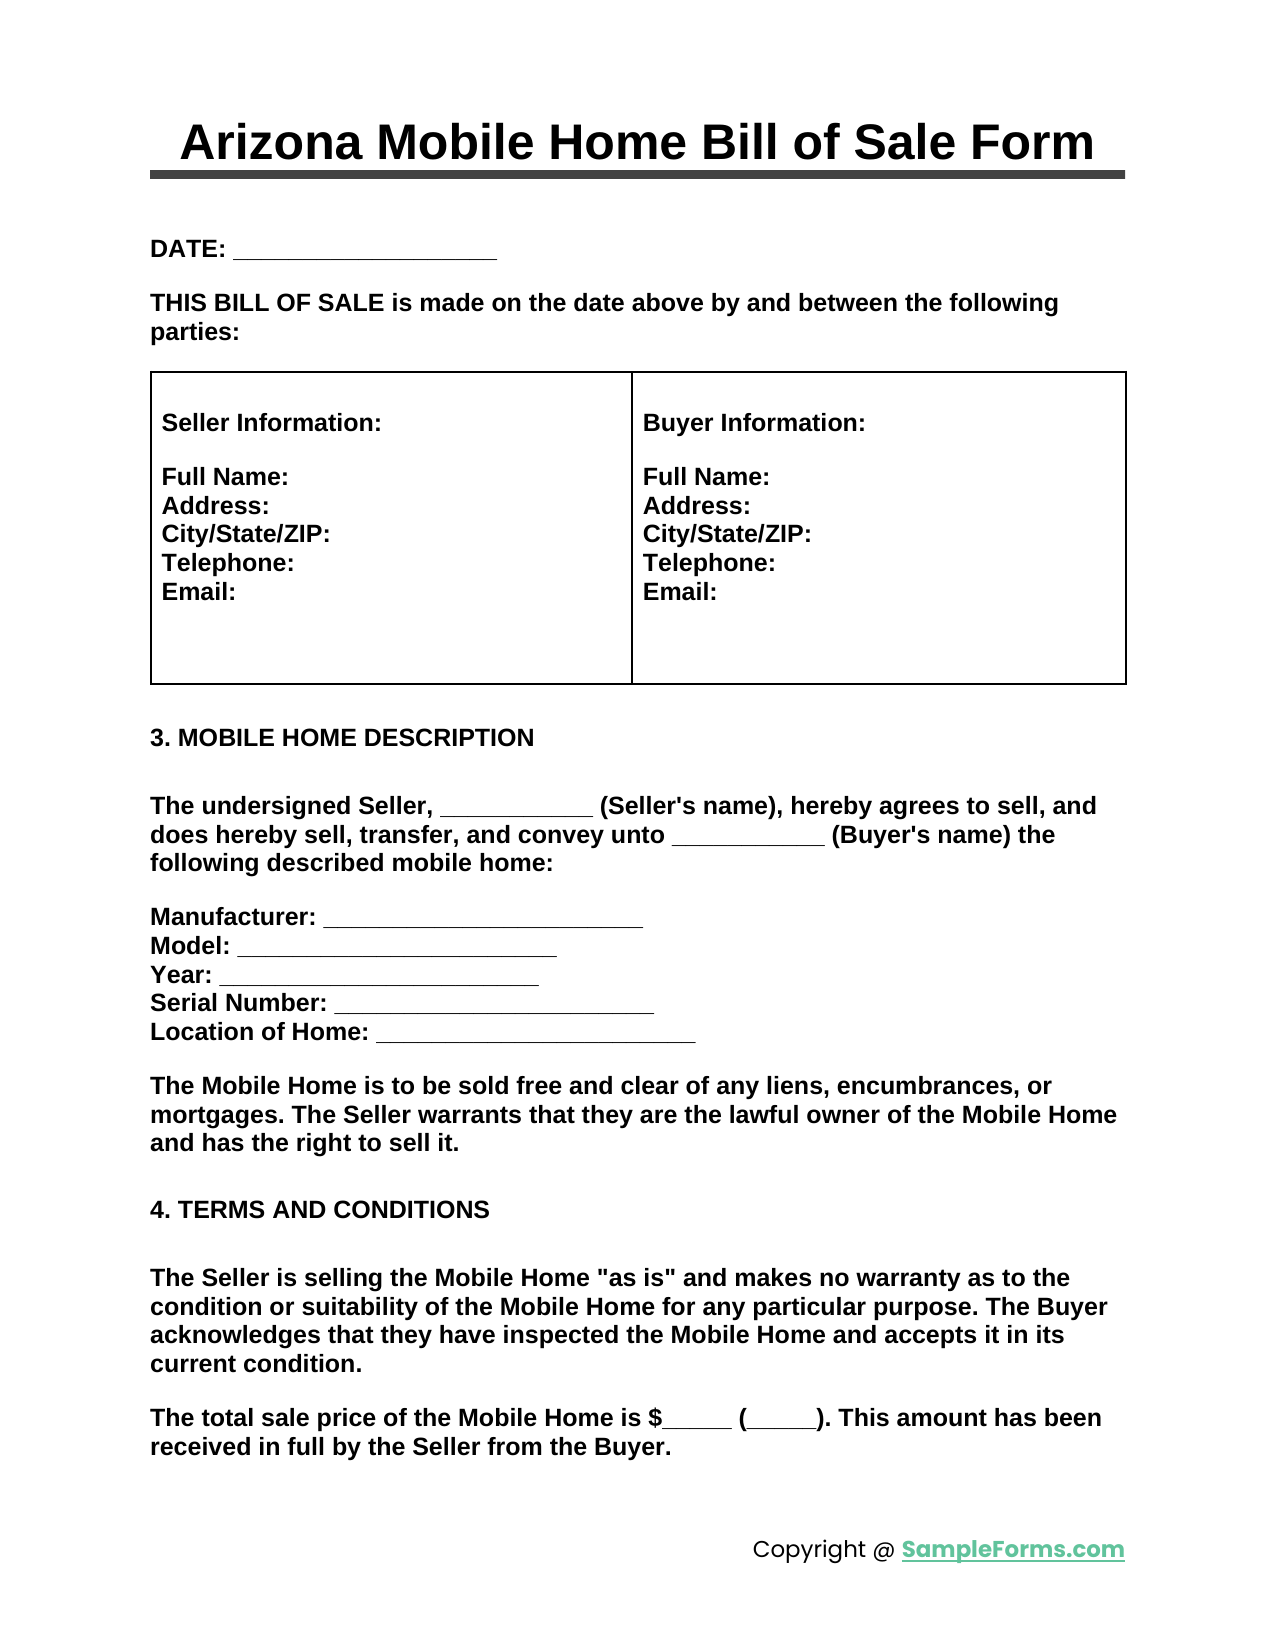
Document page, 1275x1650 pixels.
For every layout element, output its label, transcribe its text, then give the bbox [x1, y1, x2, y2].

picture [150, 170, 1125, 179]
subtitle 3. MOBILE HOME DESCRIPTION [150, 723, 1125, 751]
text The undersigned Seller, ___________ (Seller's name), hereby agrees to sell, and does hereby sell, transfer, and convey unto ___________ (Buyer's name) the following described mobile home: [150, 791, 1125, 877]
title Arizona Mobile Home Bill of Sale Form [150, 112, 1125, 170]
text THIS BILL OF SALE is made on the date above by and between the following parties: [150, 288, 1125, 346]
text Manufacturer: _______________________ Model: _______________________ Year: _______________________ Serial Number: _______________________ Location of Home: _______________________ [150, 902, 1125, 1046]
text The total sale price of the Mobile Home is $_____ (_____). This amount has been received in full by the Seller from the Buyer. [150, 1403, 1125, 1460]
text The Mobile Home is to be sold free and clear of any liens, encumbrances, or mortgages. The Seller warrants that they are the lawful owner of the Mobile Home and has the right to sell it. [150, 1071, 1125, 1157]
table_header Buyer Information: Full Name: Address: City/State/ZIP: Telephone: Email: [633, 373, 1125, 683]
table_header Seller Information: Full Name: Address: City/State/ZIP: Telephone: Email: [152, 373, 631, 683]
text DATE: ___________________ [150, 234, 1125, 263]
subtitle 4. TERMS AND CONDITIONS [150, 1194, 1125, 1223]
text The Seller is selling the Mobile Home "as is" and makes no warranty as to the condition or suitability of the Mobile Home for any particular purpose. The Buyer acknowledges that they have inspected the Mobile Home and accepts it in its current condition. [150, 1263, 1125, 1378]
